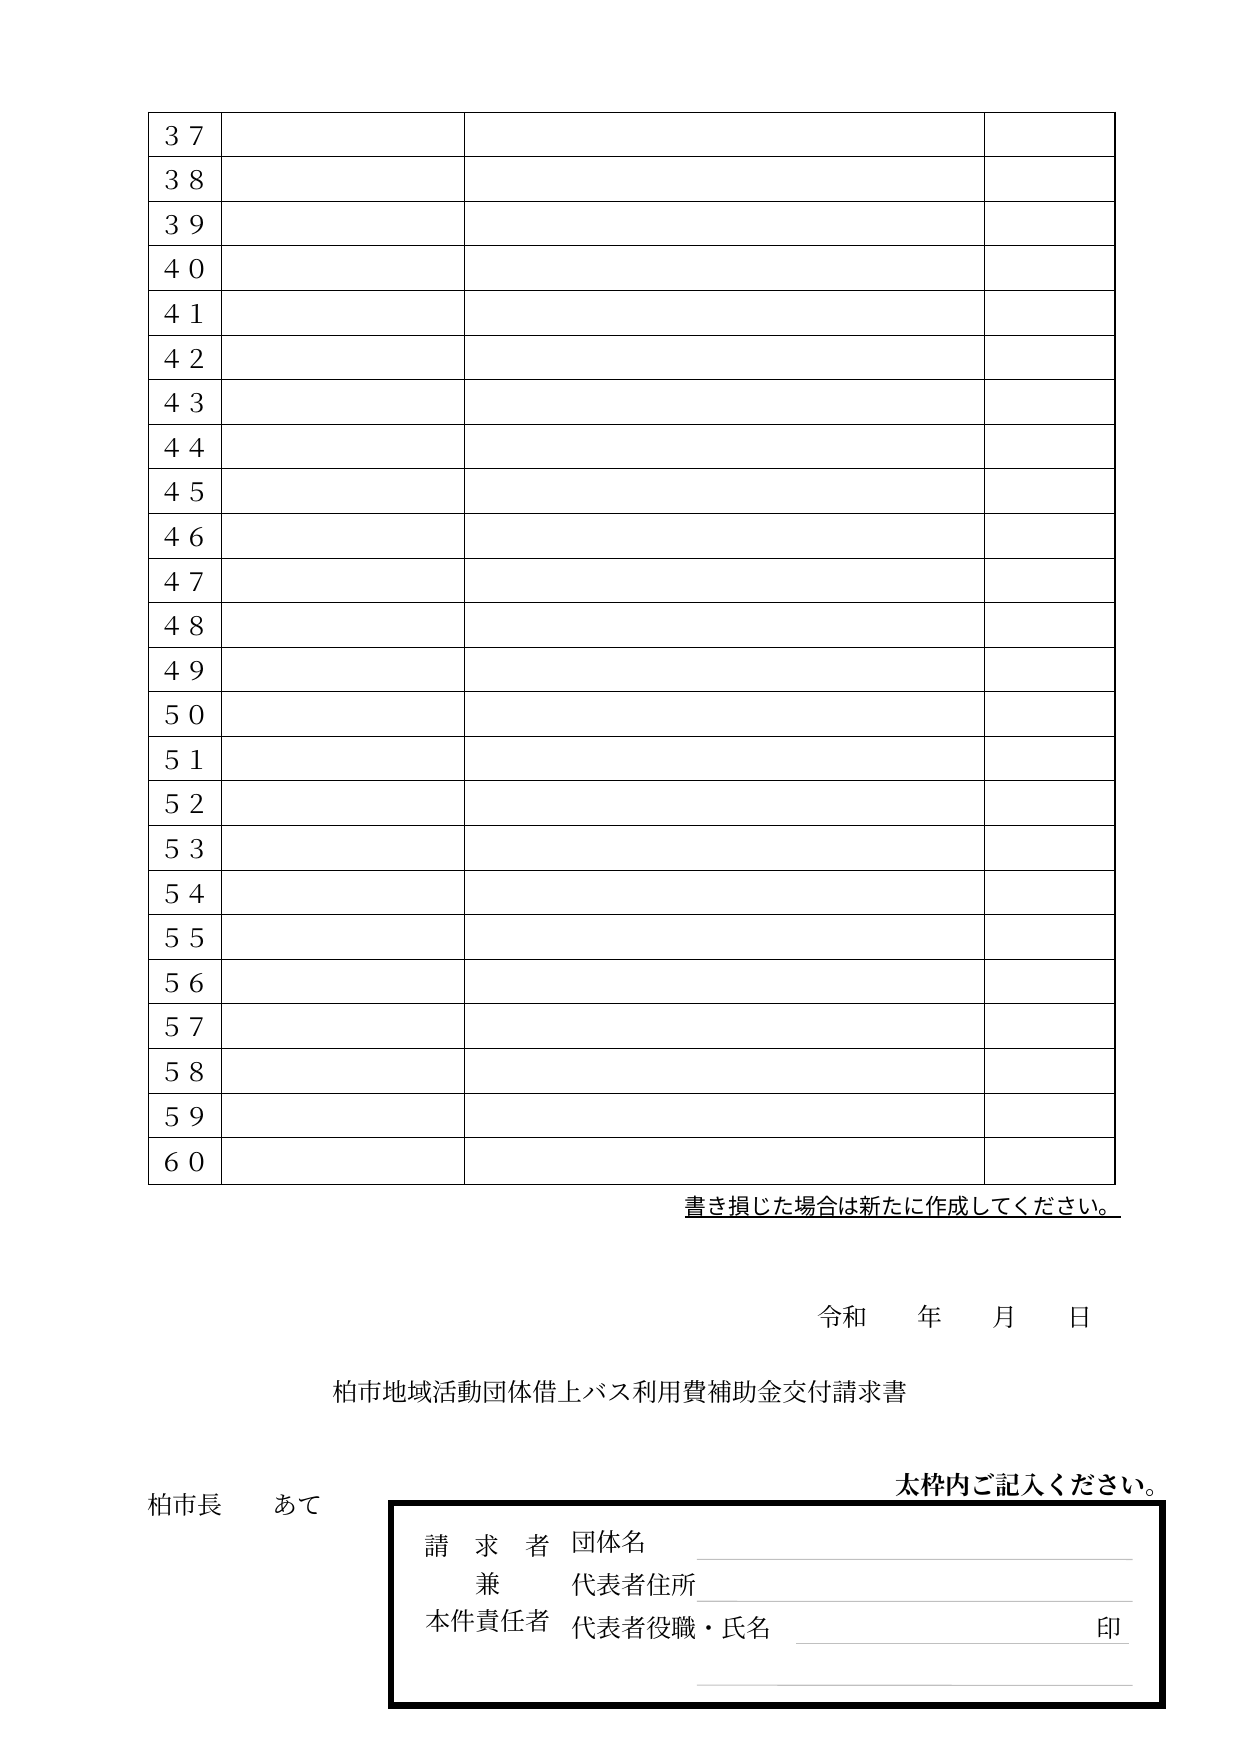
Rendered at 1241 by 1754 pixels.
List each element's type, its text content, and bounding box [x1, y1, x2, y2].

table_cell [465, 202, 984, 245]
table_cell [985, 246, 1114, 290]
table_cell [465, 1004, 984, 1048]
table_cell [985, 781, 1114, 825]
table_header 請求者 兼 本件責任者 [414, 1522, 561, 1680]
table_cell [985, 826, 1114, 869]
table_cell [222, 336, 464, 379]
table_cell [985, 871, 1114, 914]
table_cell ５７ [149, 1004, 221, 1048]
table_cell [985, 336, 1114, 379]
table_cell [985, 737, 1114, 780]
table_cell [222, 915, 464, 959]
table_cell [985, 291, 1114, 334]
table_cell [465, 603, 984, 647]
table_cell [222, 826, 464, 869]
table_cell [465, 559, 984, 602]
table_cell [465, 157, 984, 201]
table_cell [222, 157, 464, 201]
table_cell ３９ [149, 202, 221, 245]
table_cell ４８ [149, 603, 221, 647]
table_cell [465, 781, 984, 825]
table_cell [222, 871, 464, 914]
table_cell [985, 559, 1114, 602]
table_cell [465, 425, 984, 468]
table_cell [985, 1138, 1114, 1184]
text 柏市長 あて [148, 1485, 1092, 1522]
table_cell [222, 469, 464, 513]
table_cell [222, 246, 464, 290]
table_cell [985, 113, 1114, 156]
table_cell [985, 1004, 1114, 1048]
table_cell [465, 514, 984, 557]
table_cell [222, 514, 464, 557]
table_cell [985, 692, 1114, 736]
text 令和 年 月 日 [148, 1297, 1092, 1335]
table_cell [985, 915, 1114, 959]
table_cell ５８ [149, 1049, 221, 1092]
table_cell [222, 1138, 464, 1184]
table_cell [222, 1094, 464, 1137]
table_cell [985, 425, 1114, 468]
table_cell ３８ [149, 157, 221, 201]
table_cell ５５ [149, 915, 221, 959]
table_cell [222, 202, 464, 245]
table_cell ４７ [149, 559, 221, 602]
table_cell [985, 960, 1114, 1003]
table_cell [985, 157, 1114, 201]
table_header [561, 1522, 1152, 1680]
table_cell [985, 1049, 1114, 1092]
table_cell [222, 648, 464, 691]
table_cell [222, 781, 464, 825]
table_cell [985, 380, 1114, 424]
table_cell [465, 380, 984, 424]
table_cell [465, 1049, 984, 1092]
table_cell [222, 380, 464, 424]
table_cell ５４ [149, 871, 221, 914]
table_cell [222, 603, 464, 647]
table_cell ５１ [149, 737, 221, 780]
table_cell ４９ [149, 648, 221, 691]
table_cell ４１ [149, 291, 221, 334]
table_cell ５３ [149, 826, 221, 869]
table_cell [465, 336, 984, 379]
table_cell ４３ [149, 380, 221, 424]
table_cell [985, 514, 1114, 557]
table_cell [465, 291, 984, 334]
table_cell [985, 648, 1114, 691]
table_cell [465, 960, 984, 1003]
table_cell ５６ [149, 960, 221, 1003]
table_cell [465, 1094, 984, 1137]
table_cell [465, 113, 984, 156]
table_cell [222, 737, 464, 780]
table_cell [985, 1094, 1114, 1137]
table_cell ５９ [149, 1094, 221, 1137]
table_cell [222, 559, 464, 602]
table_cell [465, 648, 984, 691]
table_cell [465, 737, 984, 780]
table_cell [465, 915, 984, 959]
table_cell ６０ [149, 1138, 221, 1184]
table_cell ４０ [149, 246, 221, 290]
table_cell [465, 871, 984, 914]
table_cell [465, 826, 984, 869]
table_cell [222, 960, 464, 1003]
table_cell ３７ [149, 113, 221, 156]
table_cell [465, 469, 984, 513]
table_cell [465, 1138, 984, 1184]
table_cell ５２ [149, 781, 221, 825]
table_cell ４４ [149, 425, 221, 468]
table_cell ５０ [149, 692, 221, 736]
table_cell [222, 1004, 464, 1048]
table_cell [985, 469, 1114, 513]
table_cell [465, 246, 984, 290]
table_cell ４５ [149, 469, 221, 513]
table_cell [222, 113, 464, 156]
table_cell [985, 202, 1114, 245]
table_cell [222, 1049, 464, 1092]
table_cell [222, 425, 464, 468]
table_cell [465, 692, 984, 736]
table_cell [222, 291, 464, 334]
table_cell ４６ [149, 514, 221, 557]
table_cell [222, 692, 464, 736]
table_cell [985, 603, 1114, 647]
table_cell ４２ [149, 336, 221, 379]
text 柏市地域活動団体借上バス利用費補助金交付請求書 [148, 1372, 1092, 1410]
